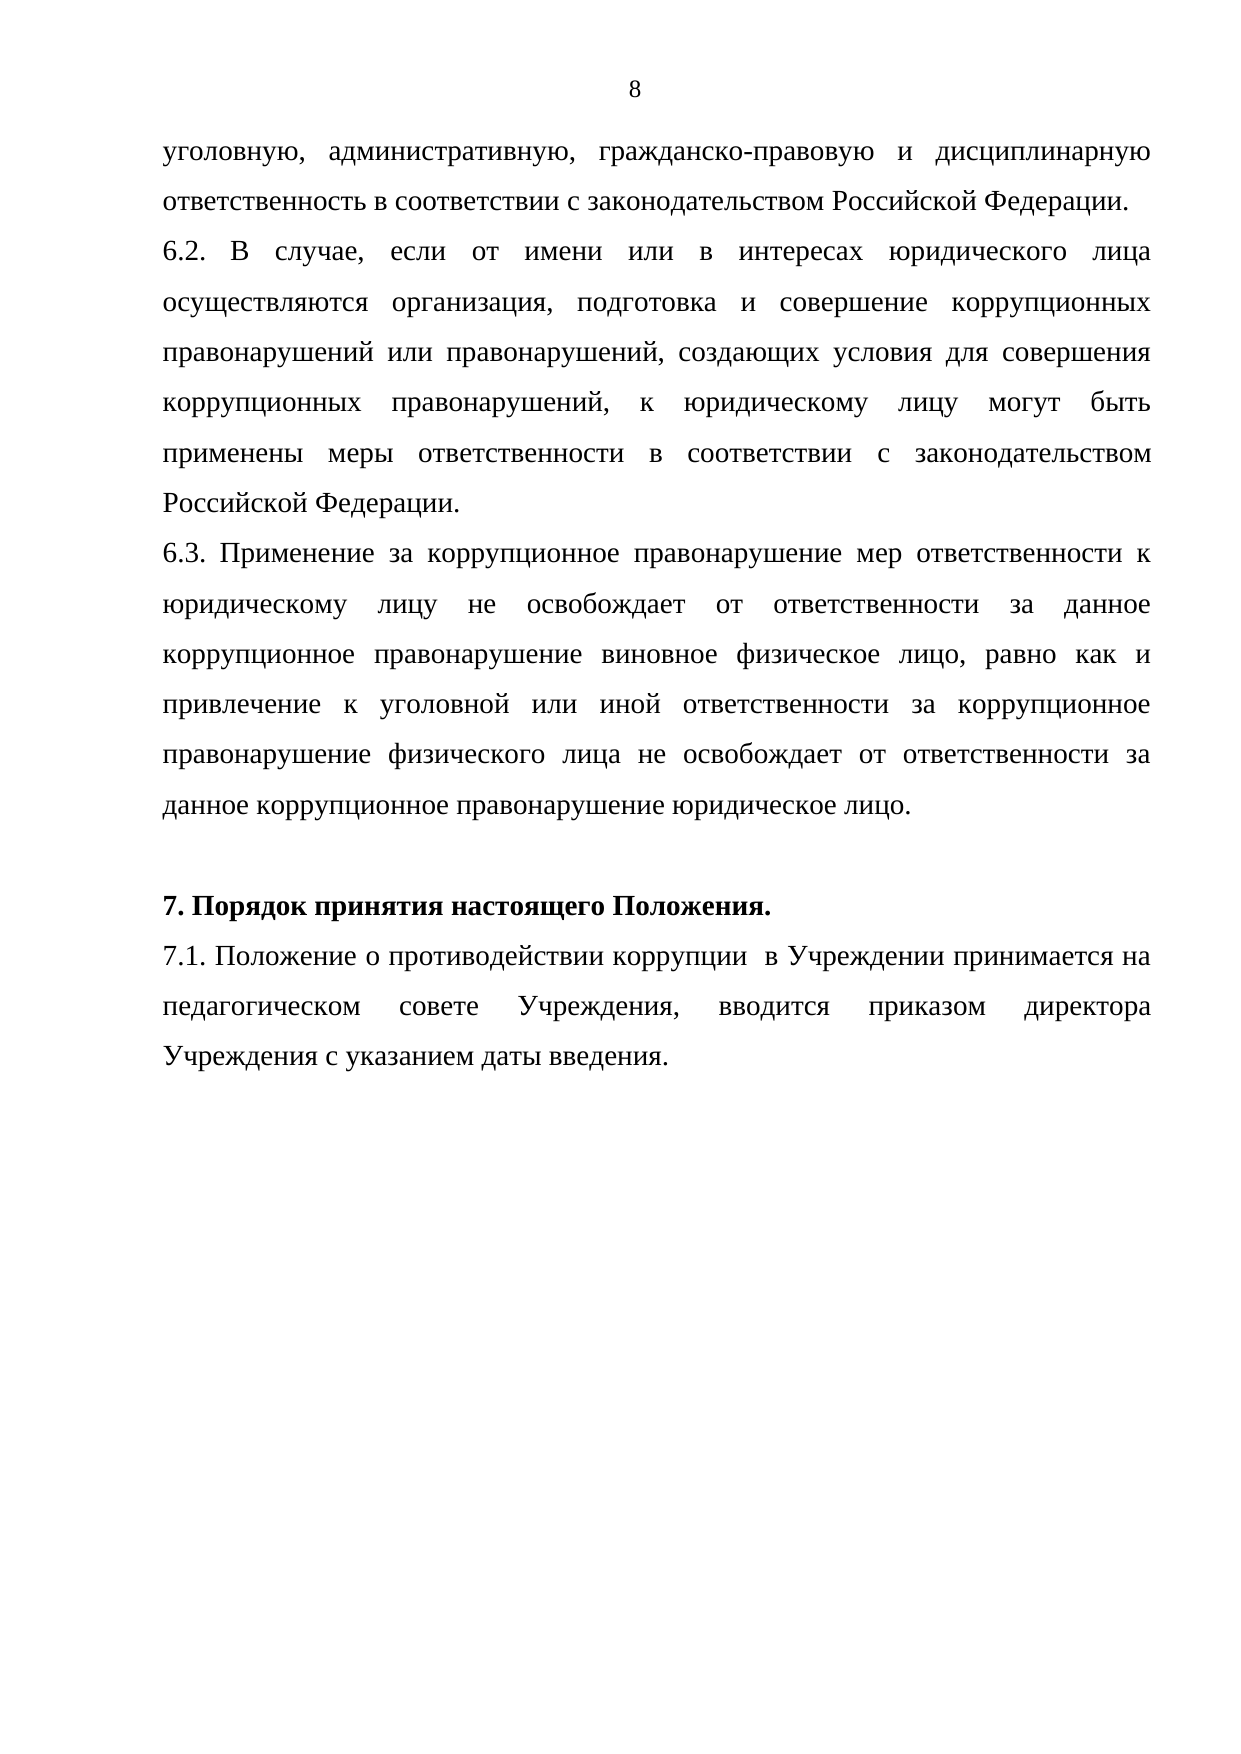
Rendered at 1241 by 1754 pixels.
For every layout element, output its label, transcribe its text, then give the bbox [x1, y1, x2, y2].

text 7. Порядок принятия настоящего Положения. [162, 888, 1152, 921]
text 7.1. Положение о противодействии коррупции в Учреждении принимается на педагогическом совете Учреждения, вводится приказом директора Учреждения с указанием даты введения. [162, 938, 1152, 1072]
text 6.3. Применение за коррупционное правонарушение мер ответственности к юридическому лицу не освобождает от ответственности за данное коррупционное правонарушение виновное физическое лицо, равно как и привлечение к уголовной или иной ответственности за коррупционное правонарушение физического лица не освобождает от ответственности за данное коррупционное правонарушение юридическое лицо. [162, 535, 1152, 821]
text 6.2. В случае, если от имени или в интересах юридического лица осуществляются организация, подготовка и совершение коррупционных правонарушений или правонарушений, создающих условия для совершения коррупционных правонарушений, к юридическому лицу могут быть применены меры ответственности в соответствии с законодательством Российской Федерации. [162, 233, 1152, 519]
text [162, 133, 1152, 217]
